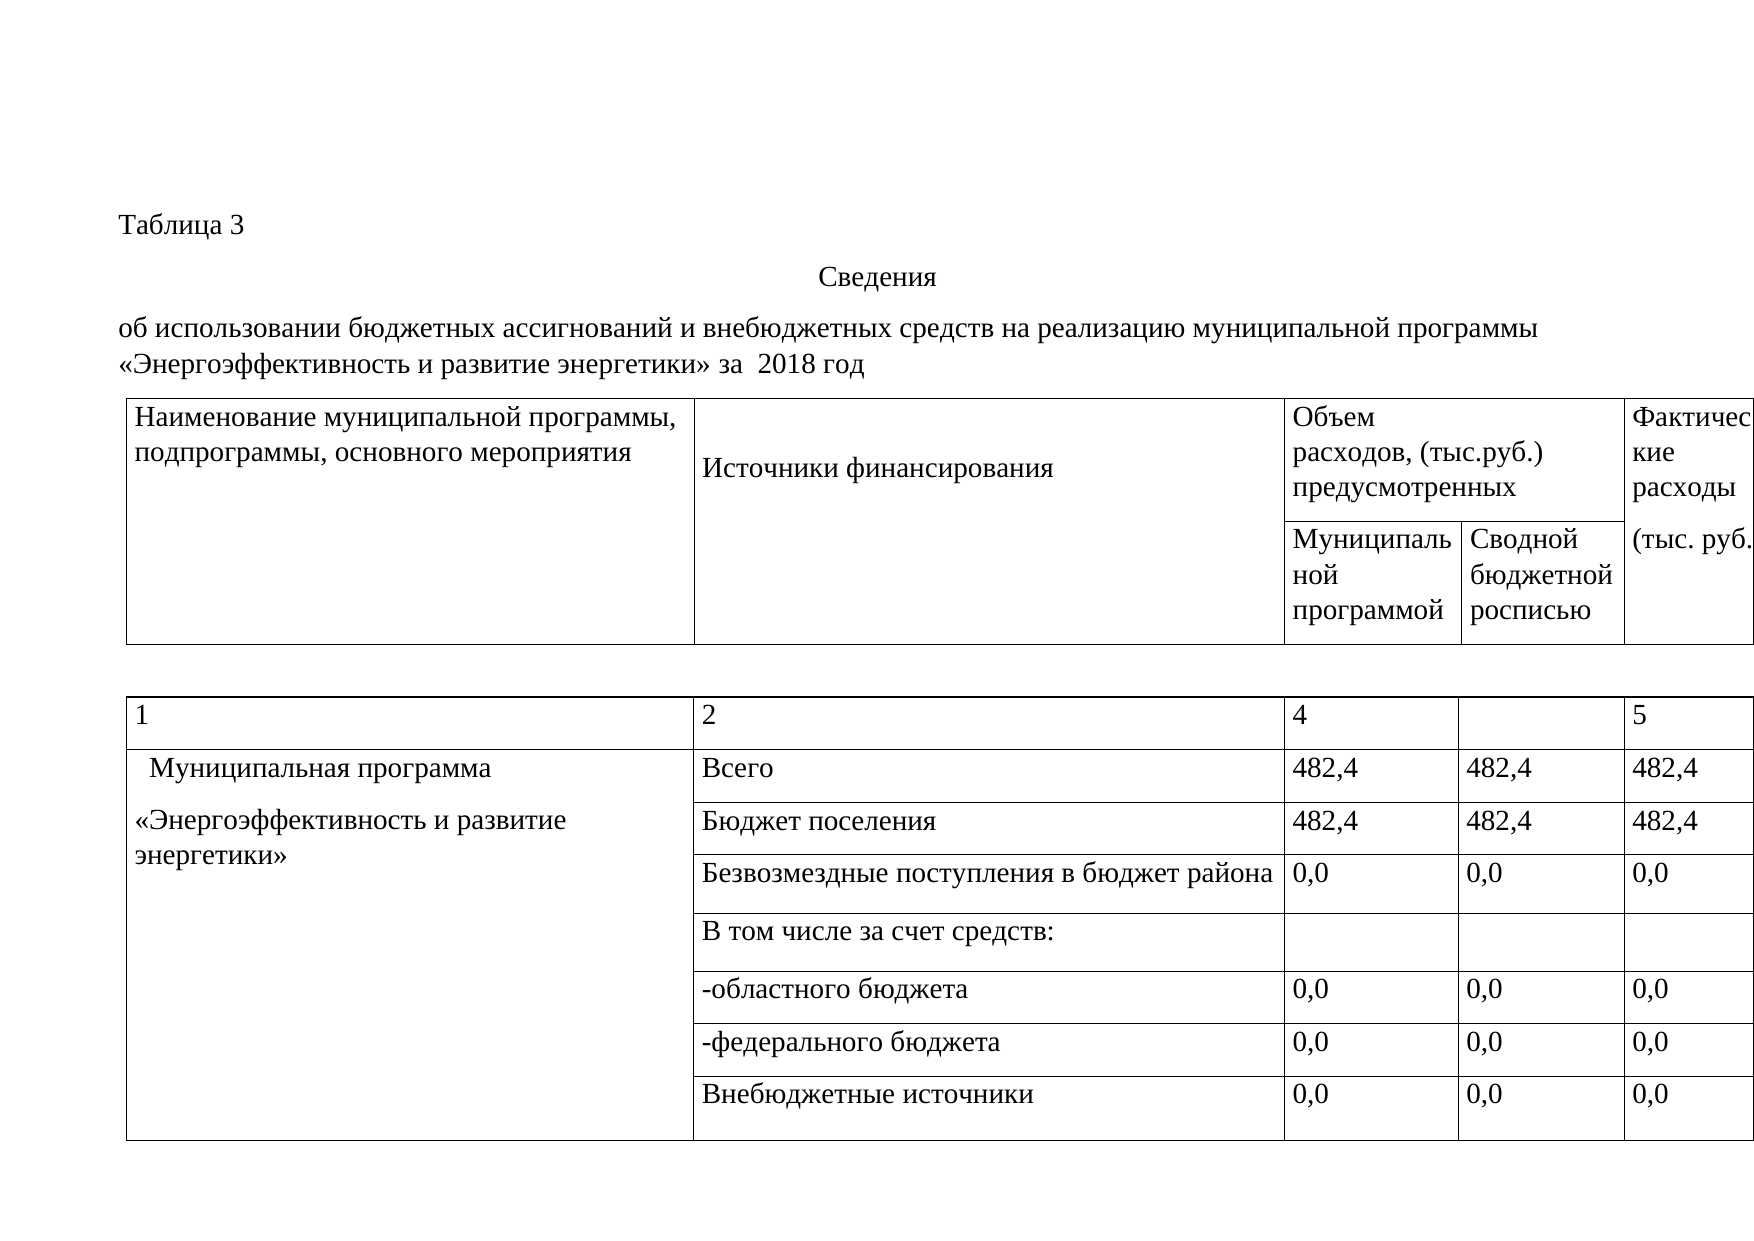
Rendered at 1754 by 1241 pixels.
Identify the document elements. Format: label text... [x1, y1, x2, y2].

table_cell [1625, 914, 1753, 971]
table_cell 0,0 [1285, 972, 1458, 1023]
table_cell 482,4 [1625, 750, 1753, 802]
table_cell 0,0 [1625, 972, 1753, 1023]
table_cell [694, 855, 1284, 912]
text Таблица 3 [118, 177, 1636, 240]
table_cell 0,0 [1285, 1024, 1458, 1076]
table_header Объем расходов, (тыс.руб.) предусмотренных [1285, 399, 1624, 521]
table_header 1 [127, 698, 693, 749]
text об использовании бюджетных ассигнований и внебюджетных средств на реализацию муниципальной программы «Энергоэффективность и развитие энергетики» за 2018 год [118, 311, 1636, 379]
table_cell 0,0 [1625, 1077, 1753, 1140]
table_cell 0,0 [1285, 855, 1458, 912]
table_cell [1459, 914, 1624, 971]
table_cell Муниципальной программой [1285, 522, 1461, 643]
table_cell 482,4 [1285, 803, 1458, 854]
table_cell 0,0 [1459, 972, 1624, 1023]
table_cell [1285, 914, 1458, 971]
table_header 2 [694, 698, 1284, 749]
table_cell 0,0 [1459, 855, 1624, 912]
table_header [1459, 698, 1624, 749]
table_cell Муниципальная программа «Энергоэффективность и развитие энергетики» [127, 750, 693, 1140]
table_cell -областного бюджета [694, 972, 1284, 1023]
text Сведения [118, 259, 1636, 292]
table_header Источники финансирования [695, 399, 1284, 643]
table_cell Бюджет поселения [694, 803, 1284, 854]
table_cell 482,4 [1459, 803, 1624, 854]
table_cell Внебюджетные источники [694, 1077, 1284, 1140]
table_cell 482,4 [1625, 803, 1753, 854]
table_cell 0,0 [1625, 1024, 1753, 1076]
table_header 5 [1625, 698, 1753, 749]
table_cell 482,4 [1285, 750, 1458, 802]
table_cell -федерального бюджета [694, 1024, 1284, 1076]
table_cell 0,0 [1459, 1024, 1624, 1076]
table_cell В том числе за счет средств: [694, 914, 1284, 971]
table_cell 482,4 [1459, 750, 1624, 802]
table_cell 0,0 [1625, 855, 1753, 912]
table_cell Сводной бюджетной росписью [1462, 522, 1624, 643]
table_cell 0,0 [1285, 1077, 1458, 1140]
table_header Наименование муниципальной программы, подпрограммы, основного мероприятия [127, 399, 694, 643]
table_cell Всего [694, 750, 1284, 802]
table_header Фактические расходы (тыс. руб.) [1625, 399, 1753, 643]
table_cell 0,0 [1459, 1077, 1624, 1140]
table_header 4 [1285, 698, 1458, 749]
